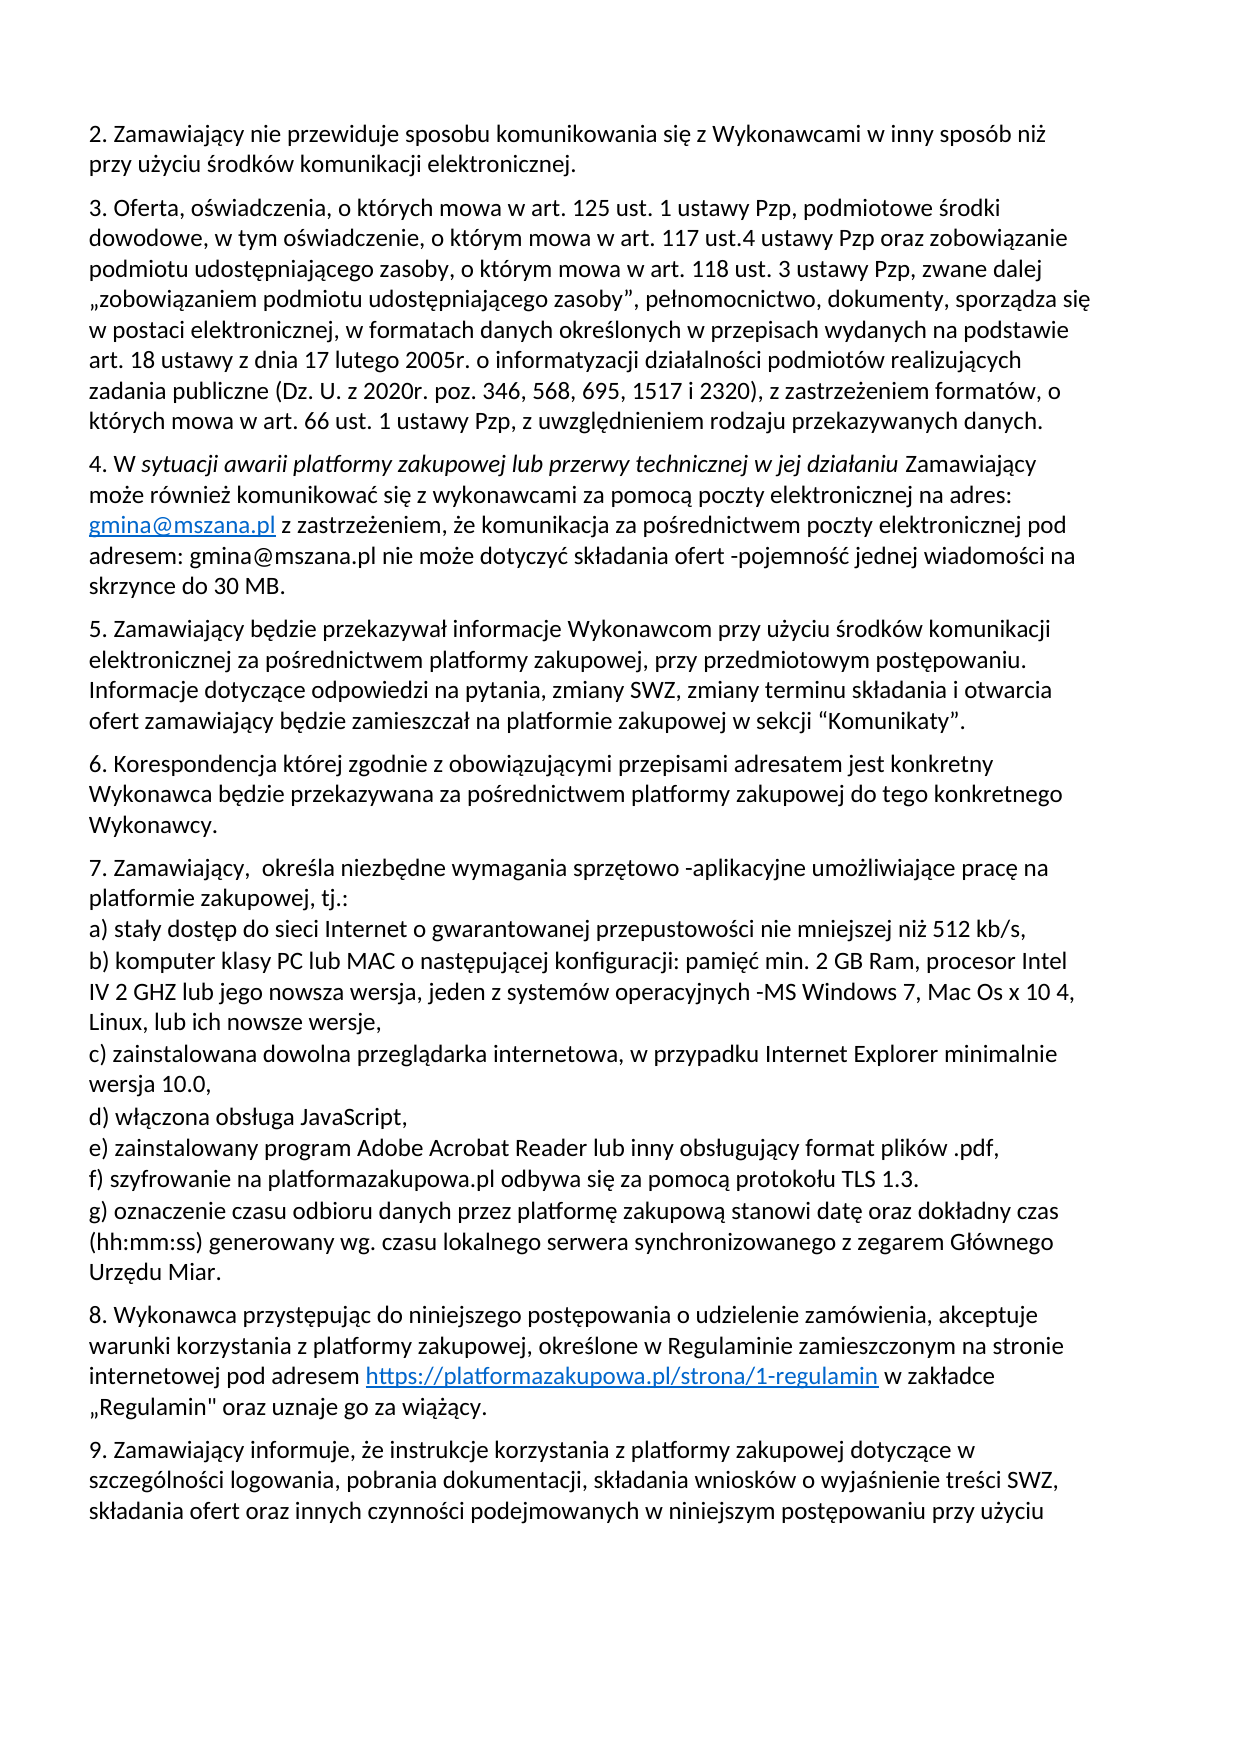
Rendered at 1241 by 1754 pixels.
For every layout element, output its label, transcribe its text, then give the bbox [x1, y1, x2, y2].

text g) oznaczenie czasu odbioru danych przez platformę zakupową stanowi datę oraz dokładny czas (hh:mm:ss) generowany wg. czasu lokalnego serwera synchronizowanego z zegarem Głównego Urzędu Miar. [89, 1195, 1092, 1287]
text 3. Oferta, oświadczenia, o których mowa w art. 125 ust. 1 ustawy Pzp, podmiotowe środki dowodowe, w tym oświadczenie, o którym mowa w art. 117 ust.4 ustawy Pzp oraz zobowiązanie podmiotu udostępniającego zasoby, o którym mowa w art. 118 ust. 3 ustawy Pzp, zwane dalej „zobowiązaniem podmiotu udostępniającego zasoby”, pełnomocnictwo, dokumenty, sporządza się w postaci elektronicznej, w formatach danych określonych w przepisach wydanych na podstawie art. 18 ustawy z dnia 17 lutego 2005r. o informatyzacji działalności podmiotów realizujących zadania publiczne (Dz. U. z 2020r. poz. 346, 568, 695, 1517 i 2320), z zastrzeżeniem formatów, o których mowa w art. 66 ust. 1 ustawy Pzp, z uwzględnieniem rodzaju przekazywanych danych. [89, 192, 1092, 436]
text 6. Korespondencja której zgodnie z obowiązującymi przepisami adresatem jest konkretny Wykonawca będzie przekazywana za pośrednictwem platformy zakupowej do tego konkretnego Wykonawcy. [89, 748, 1092, 839]
text 7. Zamawiający, określa niezbędne wymagania sprzętowo -aplikacyjne umożliwiające pracę na platformie zakupowej, tj.: [89, 852, 1092, 913]
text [89, 1434, 1092, 1526]
text e) zainstalowany program Adobe Acrobat Reader lub inny obsługujący format plików .pdf, [89, 1133, 1092, 1163]
text d) włączona obsługa JavaScript, [89, 1101, 1092, 1131]
text 4. W sytuacji awarii platformy zakupowej lub przerwy technicznej w jej działaniu Zamawiający może również komunikować się z wykonawcami za pomocą poczty elektronicznej na adres: gmina@mszana.pl z zastrzeżeniem, że komunikacja za pośrednictwem poczty elektronicznej pod adresem: gmina@mszana.pl nie może dotyczyć składania ofert -pojemność jednej wiadomości na skrzynce do 30 MB. [89, 448, 1092, 601]
text b) komputer klasy PC lub MAC o następującej konfiguracji: pamięć min. 2 GB Ram, procesor Intel IV 2 GHZ lub jego nowsza wersja, jeden z systemów operacyjnych -MS Windows 7, Mac Os x 10 4, Linux, lub ich nowsze wersje, [89, 945, 1092, 1037]
text c) zainstalowana dowolna przeglądarka internetowa, w przypadku Internet Explorer minimalnie wersja 10.0, [89, 1038, 1092, 1099]
text a) stały dostęp do sieci Internet o gwarantowanej przepustowości nie mniejszej niż 512 kb/s, [89, 913, 1092, 944]
text 5. Zamawiający będzie przekazywał informacje Wykonawcom przy użyciu środków komunikacji elektronicznej za pośrednictwem platformy zakupowej, przy przedmiotowym postępowaniu. Informacje dotyczące odpowiedzi na pytania, zmiany SWZ, zmiany terminu składania i otwarcia ofert zamawiający będzie zamieszczał na platformie zakupowej w sekcji “Komunikaty”. [89, 613, 1092, 736]
text 8. Wykonawca przystępując do niniejszego postępowania o udzielenie zamówienia, akceptuje warunki korzystania z platformy zakupowej, określone w Regulaminie zamieszczonym na stronie internetowej pod adresem https://platformazakupowa.pl/strona/1-regulamin w zakładce „Regulamin" oraz uznaje go za wiążący. [89, 1299, 1092, 1422]
text f) szyfrowanie na platformazakupowa.pl odbywa się za pomocą protokołu TLS 1.3. [89, 1163, 1092, 1194]
text 2. Zamawiający nie przewiduje sposobu komunikowania się z Wykonawcami w inny sposób niż przy użyciu środków komunikacji elektronicznej. [89, 118, 1092, 179]
